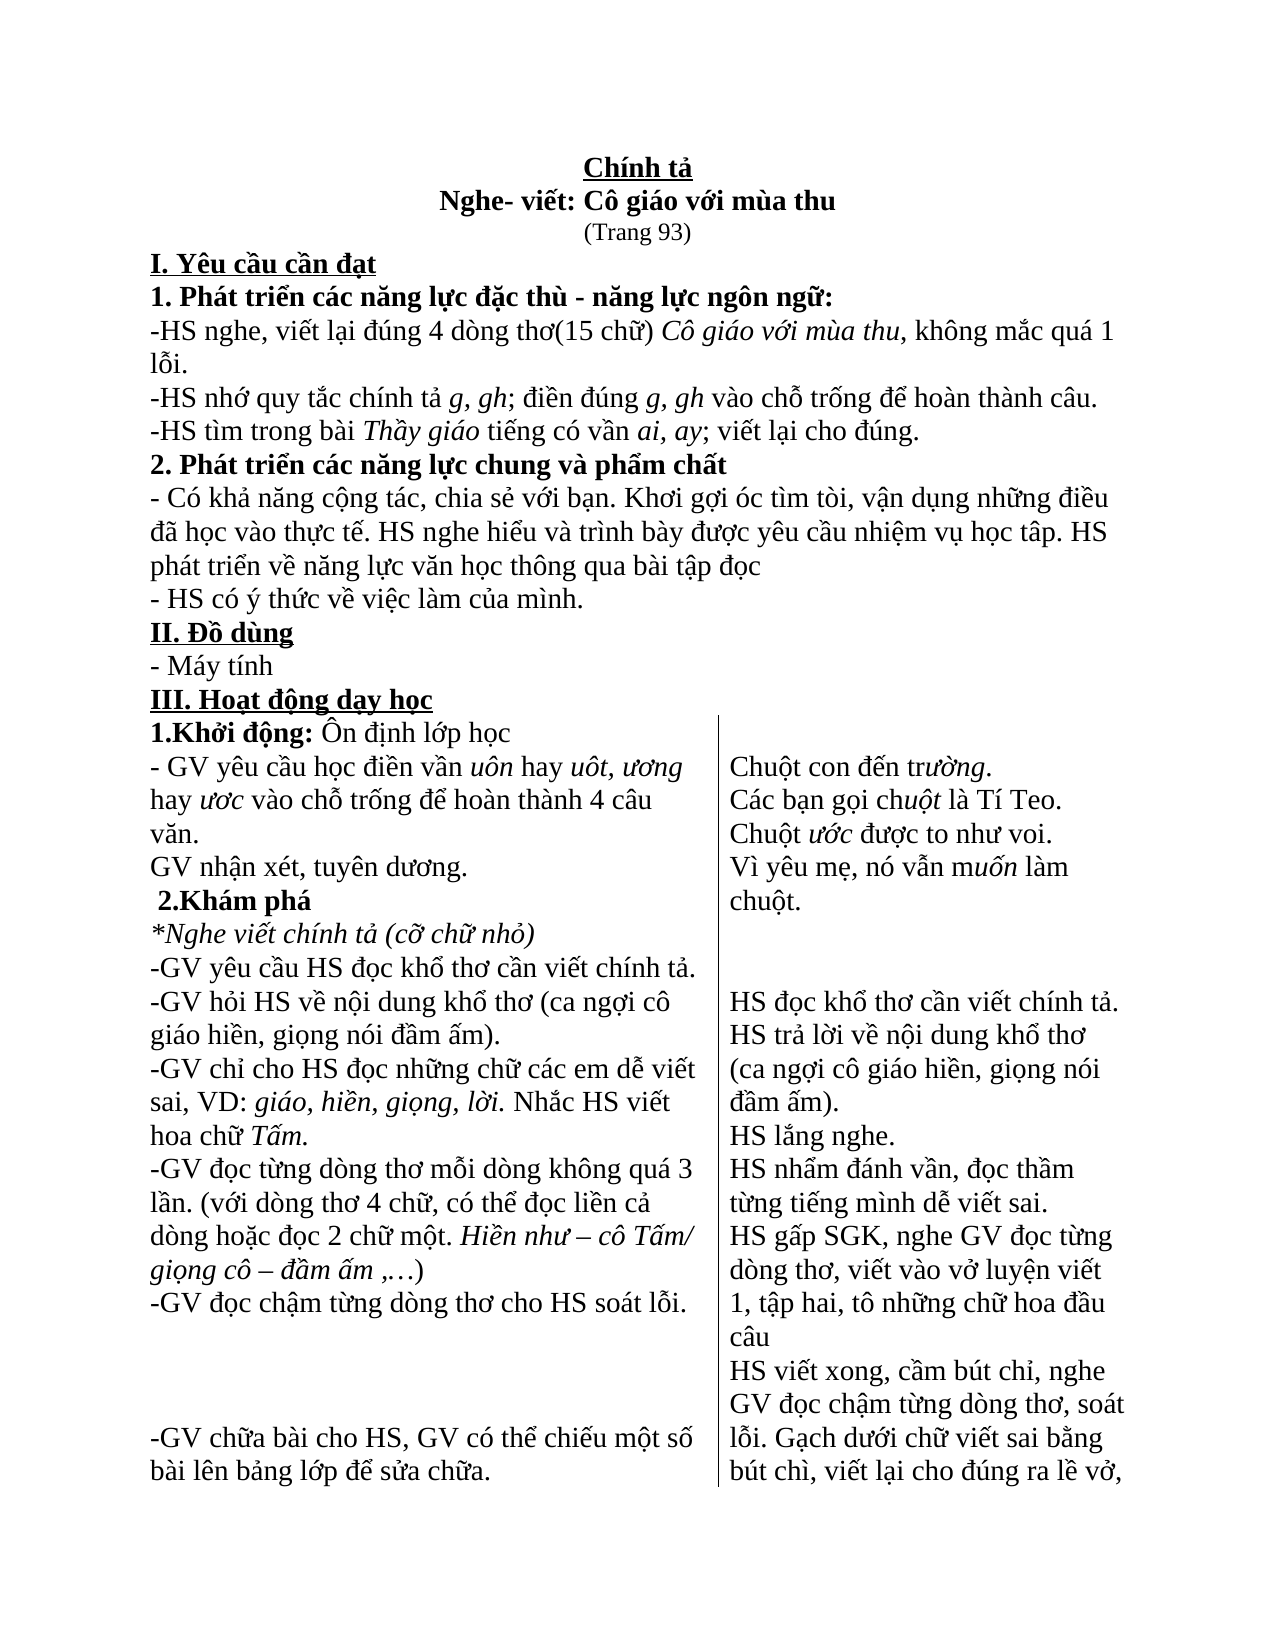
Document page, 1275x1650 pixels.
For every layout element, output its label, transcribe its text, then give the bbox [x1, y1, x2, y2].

text II. Đồ dùng [150, 615, 1125, 648]
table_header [719, 715, 1136, 1487]
text -HS nhớ quy tắc chính tả g, gh; điền đúng g, gh vào chỗ trống để hoàn thành câu. [150, 380, 1125, 413]
text - HS có ý thức về việc làm của mình. [150, 581, 1125, 615]
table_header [139, 715, 718, 1487]
text III. Hoạt động dạy học [150, 682, 1125, 715]
text -HS tìm trong bài Thầy giáo tiếng có vần ai, ay; viết lại cho đúng. [150, 413, 1125, 447]
text - Máy tính [150, 648, 1125, 682]
text - Có khả năng cộng tác, chia sẻ với bạn. Khơi gợi óc tìm tòi, vận dụng những điều đã học vào thực tế. HS nghe hiểu và trình bày được yêu cầu nhiệm vụ học tâp. HS phát triển về năng lực văn học thông qua bài tập đọc [150, 481, 1125, 581]
text 2. Phát triển các năng lực chung và phẩm chất [150, 447, 1125, 481]
text Chính tả [150, 150, 1125, 183]
text Nghe- viết: Cô giáo với mùa thu [150, 183, 1125, 217]
text 1. Phát triển các năng lực đặc thù - năng lực ngôn ngữ: [150, 279, 1125, 313]
text (Trang 93) [150, 217, 1125, 246]
text -HS nghe, viết lại đúng 4 dòng thơ(15 chữ) Cô giáo với mùa thu, không mắc quá 1 lỗi. [150, 313, 1125, 380]
text I. Yêu cầu cần đạt [150, 246, 1125, 279]
